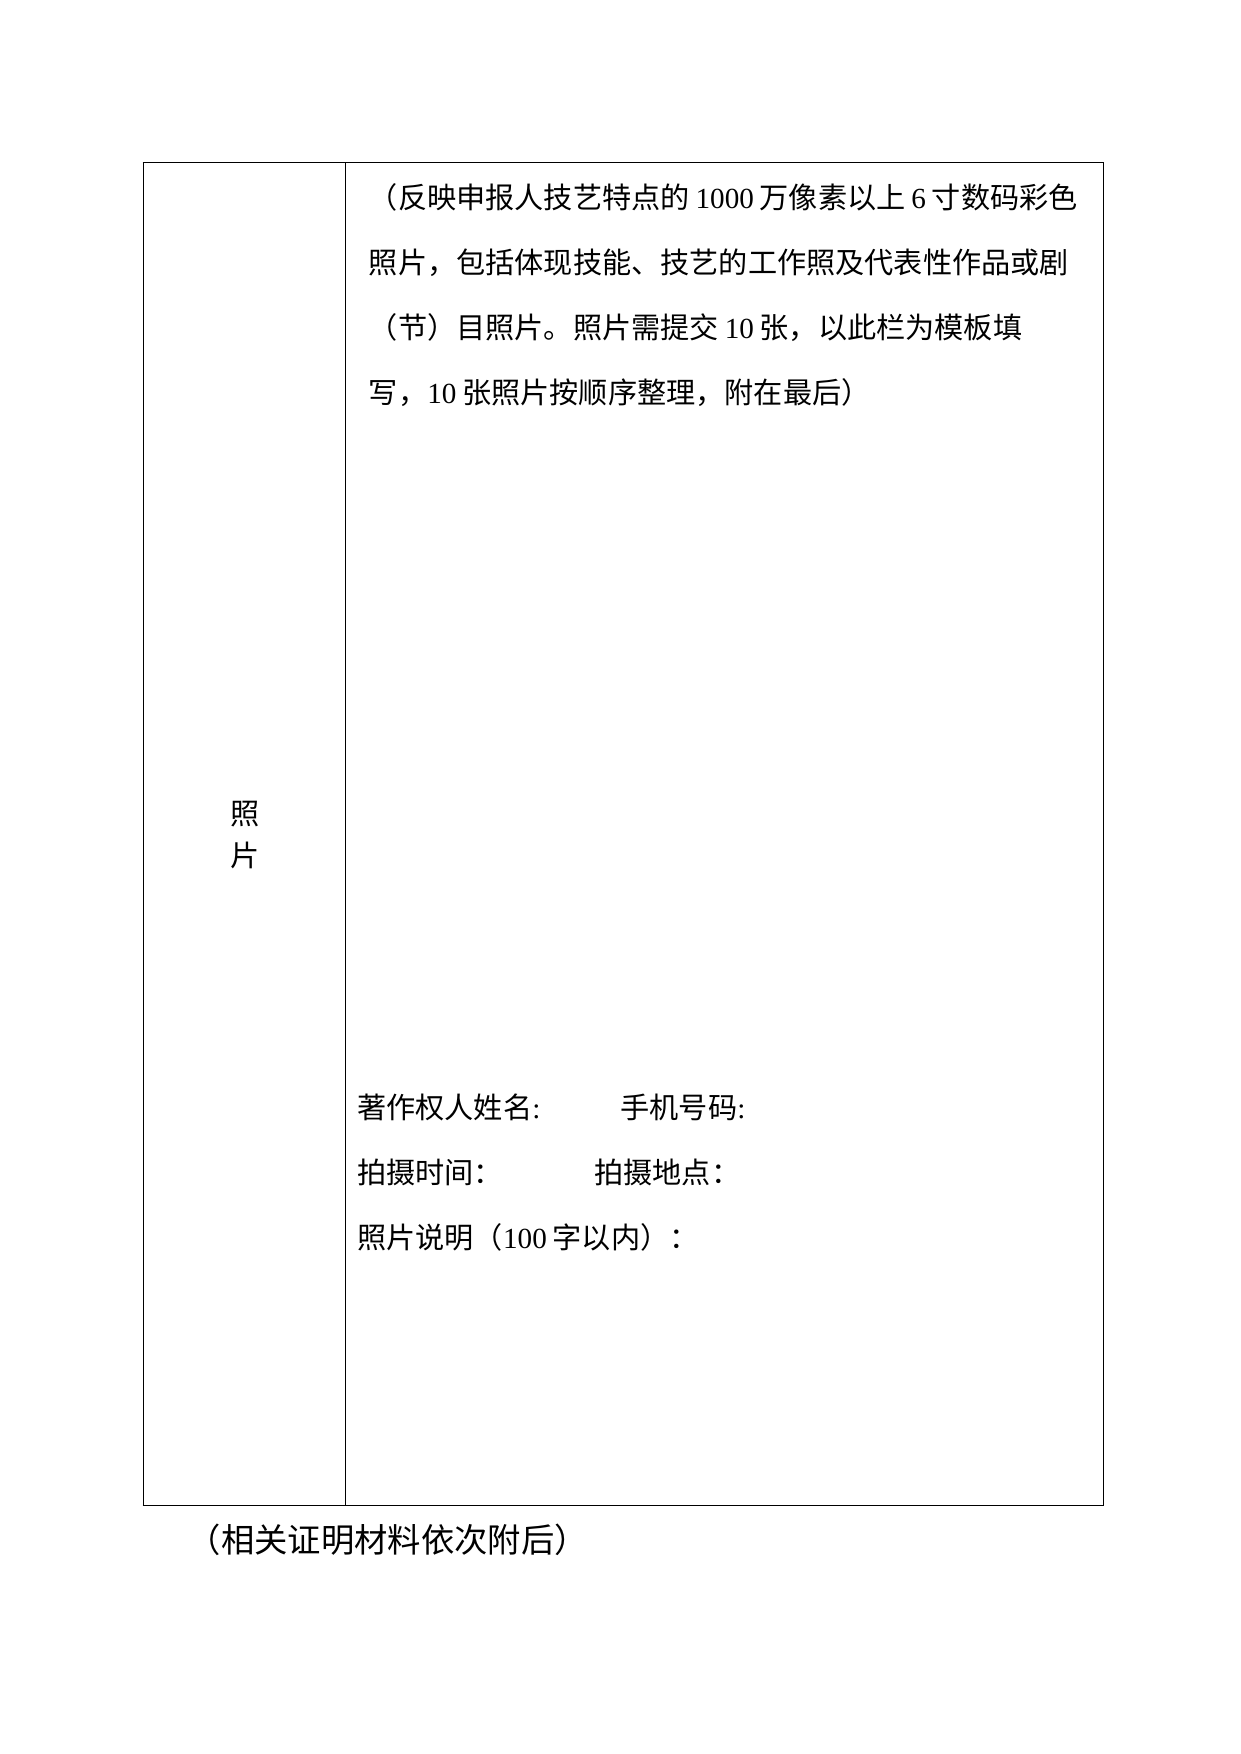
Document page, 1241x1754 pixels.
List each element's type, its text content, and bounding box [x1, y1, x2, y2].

table_header 照 片 [144, 163, 345, 1505]
text （相关证明材料依次附后） [187, 1506, 1053, 1564]
table_header （反映申报人技艺特点的1000万像素以上6寸数码彩色照片，包括体现技能、技艺的工作照及代表性作品或剧（节）目照片。照片需提交10张，以此栏为模板填写，10张照片按顺序整理，附在最后） 著作权人姓名: 手机号码: 拍摄时间： 拍摄地点： 照片说明（100字以内）： [346, 163, 1103, 1505]
